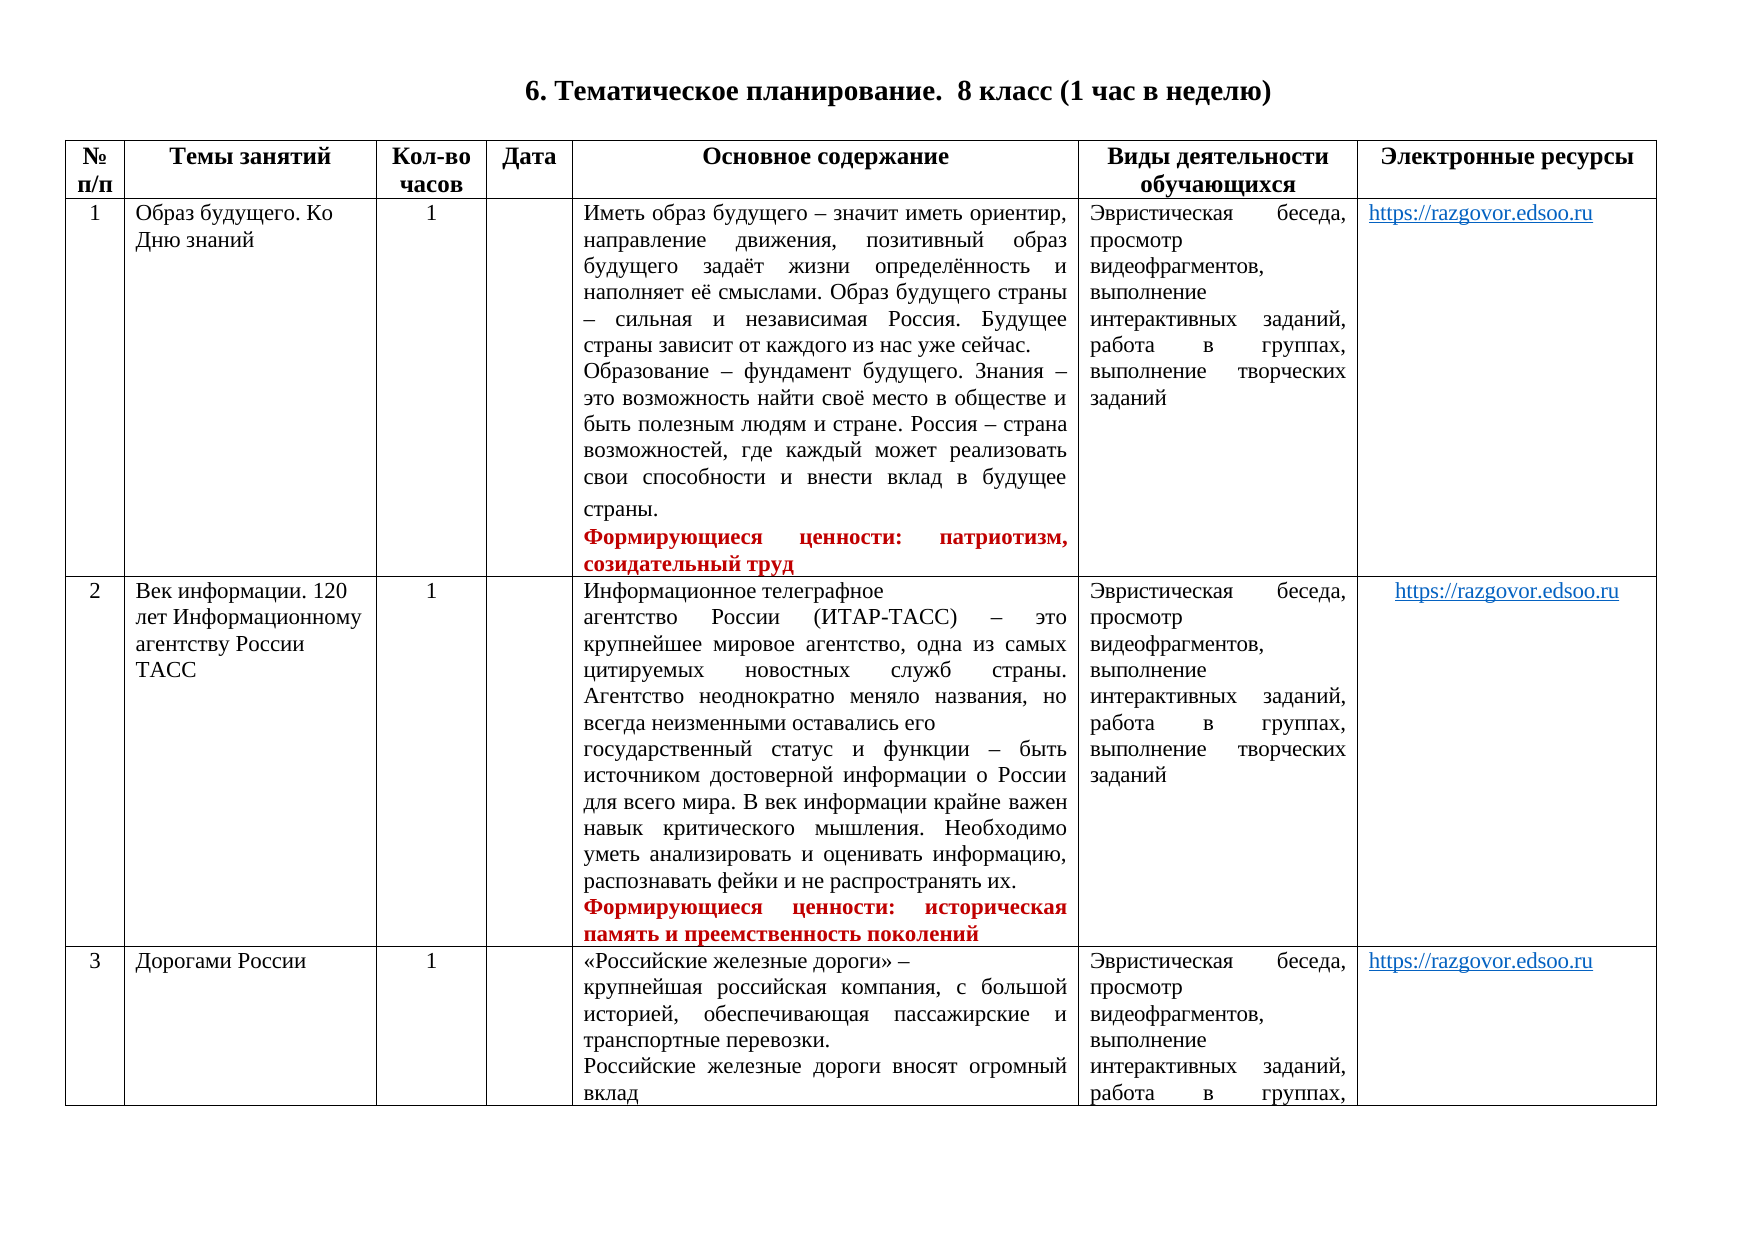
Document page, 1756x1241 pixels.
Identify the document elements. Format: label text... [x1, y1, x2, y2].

table_header Дата [487, 141, 572, 198]
table_cell [487, 577, 572, 946]
table_cell https://razgovor.edsoo.ru [1358, 577, 1656, 946]
table_cell 3 [66, 947, 124, 1105]
table_cell 2 [66, 577, 124, 946]
table_header Электронные ресурсы [1358, 141, 1656, 198]
table_header Виды деятельности обучающихся [1079, 141, 1357, 198]
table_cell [1358, 947, 1656, 1105]
table_cell 1 [377, 577, 486, 946]
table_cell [573, 947, 1078, 1105]
table_cell Информационное телеграфное агентство России (ИТАР-ТАСС) – это крупнейшее мировое агентство, одна из самых цитируемых новостных служб страны. Агентство неоднократно меняло названия, но всегда неизменными оставались его государственный статус и функции – быть источником достоверной информации о России для всего мира. В век информации крайне важен навык критического мышления. Необходимо уметь анализировать и оценивать информацию, распознавать фейки и не распространять их. Формирующиеся ценности: историческая память и преемственность поколений [573, 577, 1078, 946]
table_cell Дорогами России [125, 947, 376, 1105]
table_cell 1 [66, 199, 124, 576]
table_header № п/п [66, 141, 124, 198]
table_cell 1 [377, 947, 486, 1105]
table_header Основное содержание [573, 141, 1078, 198]
table_cell Иметь образ будущего – значит иметь ориентир, направление движения, позитивный образ будущего задаёт жизни определённость и наполняет её смыслами. Образ будущего страны – сильная и независимая Россия. Будущее страны зависит от каждого из нас уже сейчас. Образование – фундамент будущего. Знания – это возможность найти своё место в обществе и быть полезным людям и стране. Россия – страна возможностей, где каждый может реализовать свои способности и внести вклад в будущее страны. Формирующиеся ценности: патриотизм, созидательный труд [573, 199, 1078, 576]
table_cell Эвристическая беседа, просмотр видеофрагментов, выполнение интерактивных заданий, работа в группах, выполнение творческих заданий [1079, 199, 1357, 576]
text 6. Тематическое планирование. 8 класс (1 час в неделю) [139, 73, 1657, 106]
table_cell Век информации. 120 лет Информационному агентству России ТАСС [125, 577, 376, 946]
table_cell [487, 947, 572, 1105]
table_cell 1 [377, 199, 486, 576]
table_header Темы занятий [125, 141, 376, 198]
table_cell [1079, 947, 1357, 1105]
table_cell [487, 199, 572, 576]
table_cell Образ будущего. Ко Дню знаний [125, 199, 376, 576]
table_cell https://razgovor.edsoo.ru [1358, 199, 1656, 576]
table_cell Эвристическая беседа, просмотр видеофрагментов, выполнение интерактивных заданий, работа в группах, выполнение творческих заданий [1079, 577, 1357, 946]
table_header Кол-во часов [377, 141, 486, 198]
